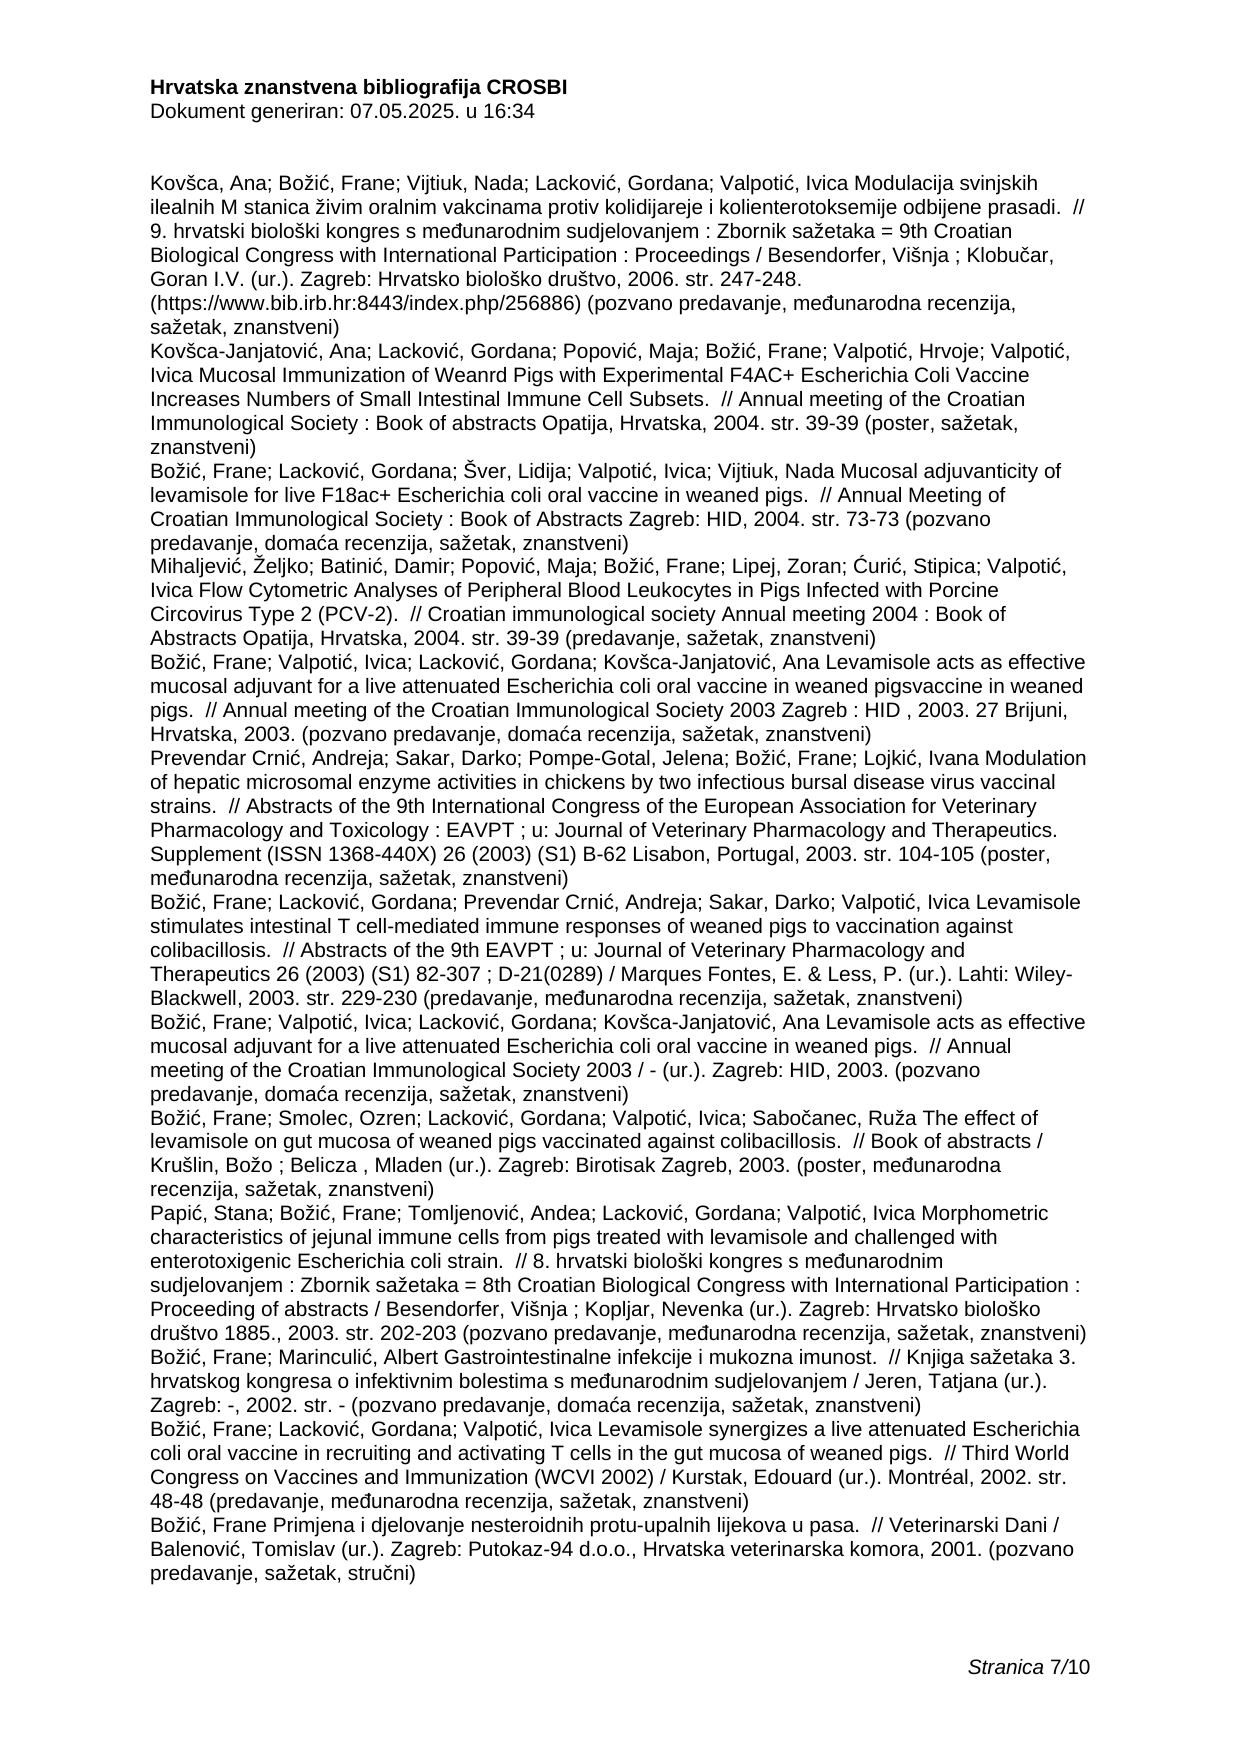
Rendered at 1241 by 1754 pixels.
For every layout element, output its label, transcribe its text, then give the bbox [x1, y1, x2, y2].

text Božić, Frane; Valpotić, Ivica; Lacković, Gordana; Kovšca-Janjatović, Ana [150, 1009, 1090, 1105]
text Božić, Frane; Valpotić, Ivica; Lacković, Gordana; Kovšca-Janjatović, Ana [150, 650, 1090, 746]
text Prevendar Crnić, Andreja; Sakar, Darko; Pompe-Gotal, Jelena; Božić, Frane; Lojkić, Ivana [150, 746, 1090, 890]
text Kovšca-Janjatović, Ana; Lacković, Gordana; Popović, Maja; Božić, Frane; Valpotić, Hrvoje; Valpotić, Ivica [150, 339, 1090, 458]
text Papić, Stana; Božić, Frane; Tomljenović, Andea; Lacković, Gordana; Valpotić, Ivica [150, 1201, 1090, 1345]
text Kovšca, Ana; Božić, Frane; Vijtiuk, Nada; Lacković, Gordana; Valpotić, Ivica [150, 171, 1090, 339]
text Božić, Frane [150, 1513, 1090, 1584]
text Božić, Frane; Smolec, Ozren; Lacković, Gordana; Valpotić, Ivica; Sabočanec, Ruža [150, 1105, 1090, 1201]
text Božić, Frane; Lacković, Gordana; Šver, Lidija; Valpotić, Ivica; Vijtiuk, Nada [150, 458, 1090, 554]
text Mihaljević, Željko; Batinić, Damir; Popović, Maja; Božić, Frane; Lipej, Zoran; Ćurić, Stipica; Valpotić, Ivica [150, 554, 1090, 650]
text Božić, Frane; Lacković, Gordana; Prevendar Crnić, Andreja; Sakar, Darko; Valpotić, Ivica [150, 890, 1090, 1009]
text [150, 1417, 1090, 1513]
text Božić, Frane; Marinculić, Albert [150, 1345, 1090, 1417]
